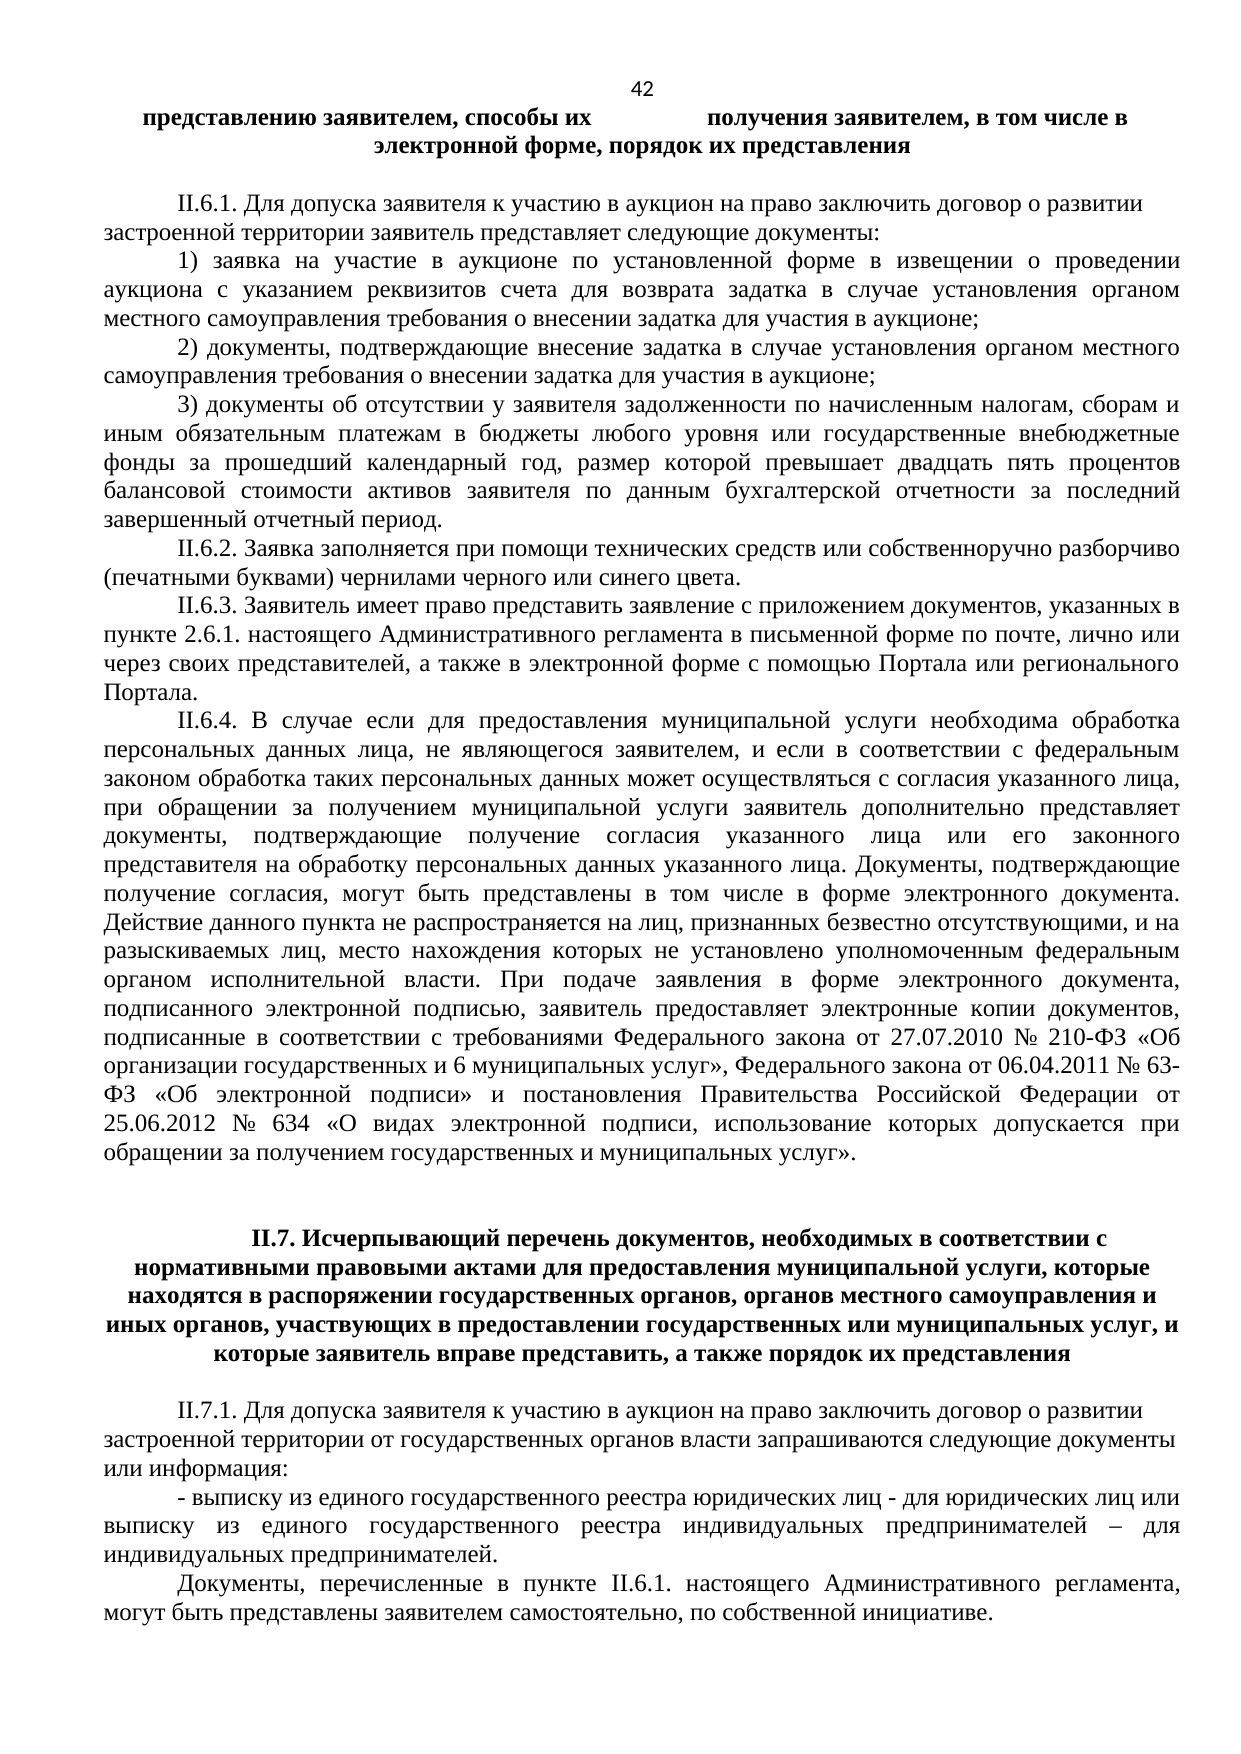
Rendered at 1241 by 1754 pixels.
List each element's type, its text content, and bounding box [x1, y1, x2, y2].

text - выписку из единого государственного реестра юридических лиц - для юридических лиц или выписку из единого государственного реестра индивидуальных предпринимателей – для индивидуальных предпринимателей. [103, 1482, 1181, 1568]
text 2) документы, подтверждающие внесение задатка в случае установления органом местного самоуправления требования о внесении задатка для участия в аукционе; [103, 332, 1181, 389]
text II.6.4. В случае если для предоставления муниципальной услуги необходима обработка персональных данных лица, не являющегося заявителем, и если в соответствии с федеральным законом обработка таких персональных данных может осуществляться с согласия указанного лица, при обращении за получением муниципальной услуги заявитель дополнительно представляет документы, подтверждающие получение согласия указанного лица или его законного представителя на обработку персональных данных указанного лица. Документы, подтверждающие получение согласия, могут быть представлены в том числе в форме электронного документа. Действие данного пункта не распространяется на лиц, признанных безвестно отсутствующими, и на разыскиваемых лиц, место нахождения которых не установлено уполномоченным федеральным органом исполнительной власти. При подаче заявления в форме электронного документа, подписанного электронной подписью, заявитель предоставляет электронные копии документов, подписанные в соответствии с требованиями Федерального закона от 27.07.2010 № 210-ФЗ «Об организации государственных и 6 муниципальных услуг», Федерального закона от 06.04.2011 № 63-ФЗ «Об электронной подписи» и постановления Правительства Российской Федерации от 25.06.2012 № 634 «О видах электронной подписи, использование которых допускается при обращении за получением государственных и муниципальных услуг». [103, 706, 1181, 1166]
text II.6.1. Для допуска заявителя к участию в аукцион на право заключить договор о развитии застроенной территории заявитель представляет следующие документы: [103, 188, 1181, 246]
text II.6.2. Заявка заполняется при помощи технических средств или собственноручно разборчиво (печатными буквами) чернилами черного или синего цвета. [103, 533, 1181, 591]
text II.7.1. Для допуска заявителя к участию в аукцион на право заключить договор о развитии застроенной территории от государственных органов власти запрашиваются следующие документы или информация: [103, 1396, 1181, 1482]
text II.7. Исчерпывающий перечень документов, необходимых в соответствии с нормативными правовыми актами для предоставления муниципальной услуги, которые находятся в распоряжении государственных органов, органов местного самоуправления и иных органов, участвующих в предоставлении государственных или муниципальных услуг, и которые заявитель вправе представить, а также порядок их представления [103, 1223, 1181, 1367]
text 3) документы об отсутствии у заявителя задолженности по начисленным налогам, сборам и иным обязательным платежам в бюджеты любого уровня или государственные внебюджетные фонды за прошедший календарный год, размер которой превышает двадцать пять процентов балансовой стоимости активов заявителя по данным бухгалтерской отчетности за последний завершенный отчетный период. [103, 389, 1181, 533]
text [103, 102, 1181, 159]
text 1) заявка на участие в аукционе по установленной форме в извещении о проведении аукциона с указанием реквизитов счета для возврата задатка в случае установления органом местного самоуправления требования о внесении задатка для участия в аукционе; [103, 246, 1181, 332]
text II.6.3. Заявитель имеет право представить заявление с приложением документов, указанных в пункте 2.6.1. настоящего Административного регламента в письменной форме по почте, лично или через своих представителей, а также в электронной форме с помощью Портала или регионального Портала. [103, 591, 1181, 706]
text Документы, перечисленные в пункте II.6.1. настоящего Административного регламента, могут быть представлены заявителем самостоятельно, по собственной инициативе. [103, 1568, 1181, 1626]
